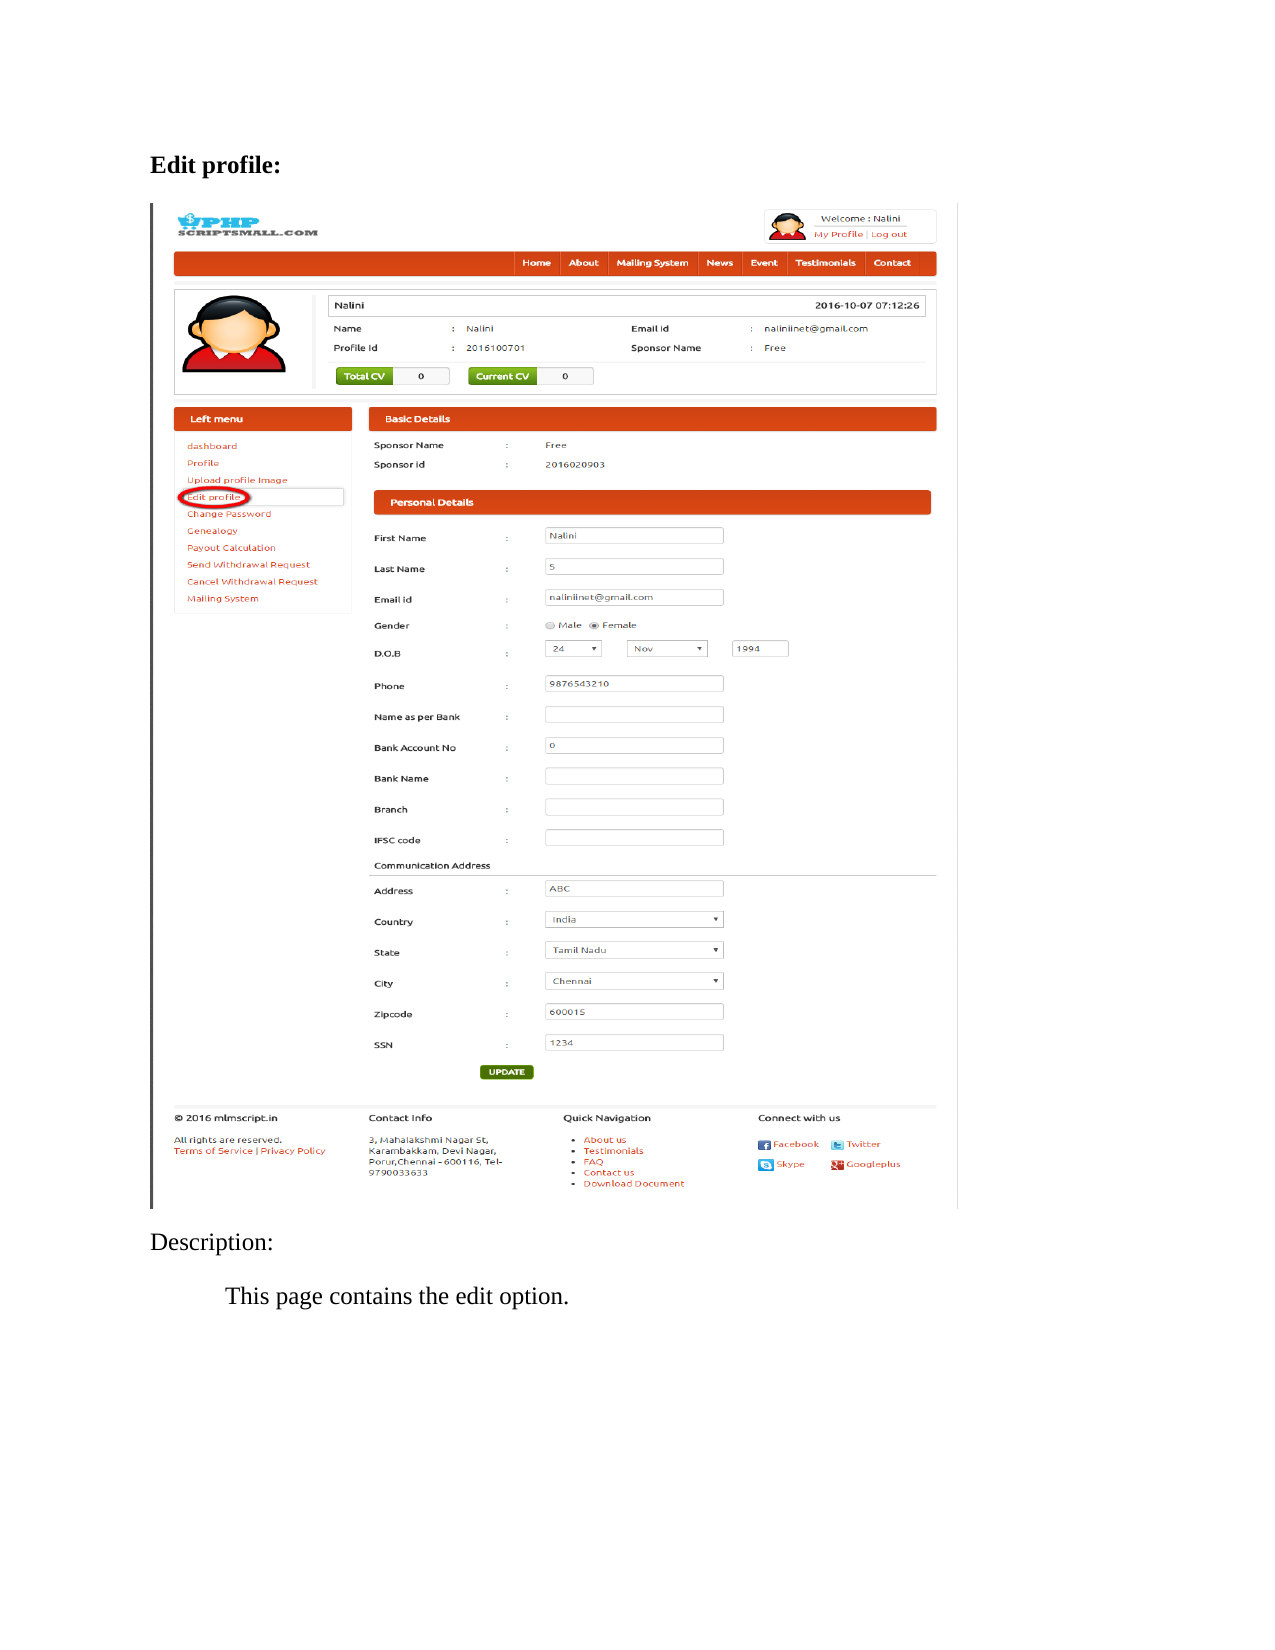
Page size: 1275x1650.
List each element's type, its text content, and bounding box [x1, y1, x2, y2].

text This page contains the edit option. [150, 1281, 1125, 1310]
text Description: [150, 1227, 1125, 1256]
text Edit profile: [150, 150, 1125, 179]
picture [150, 203, 958, 1209]
